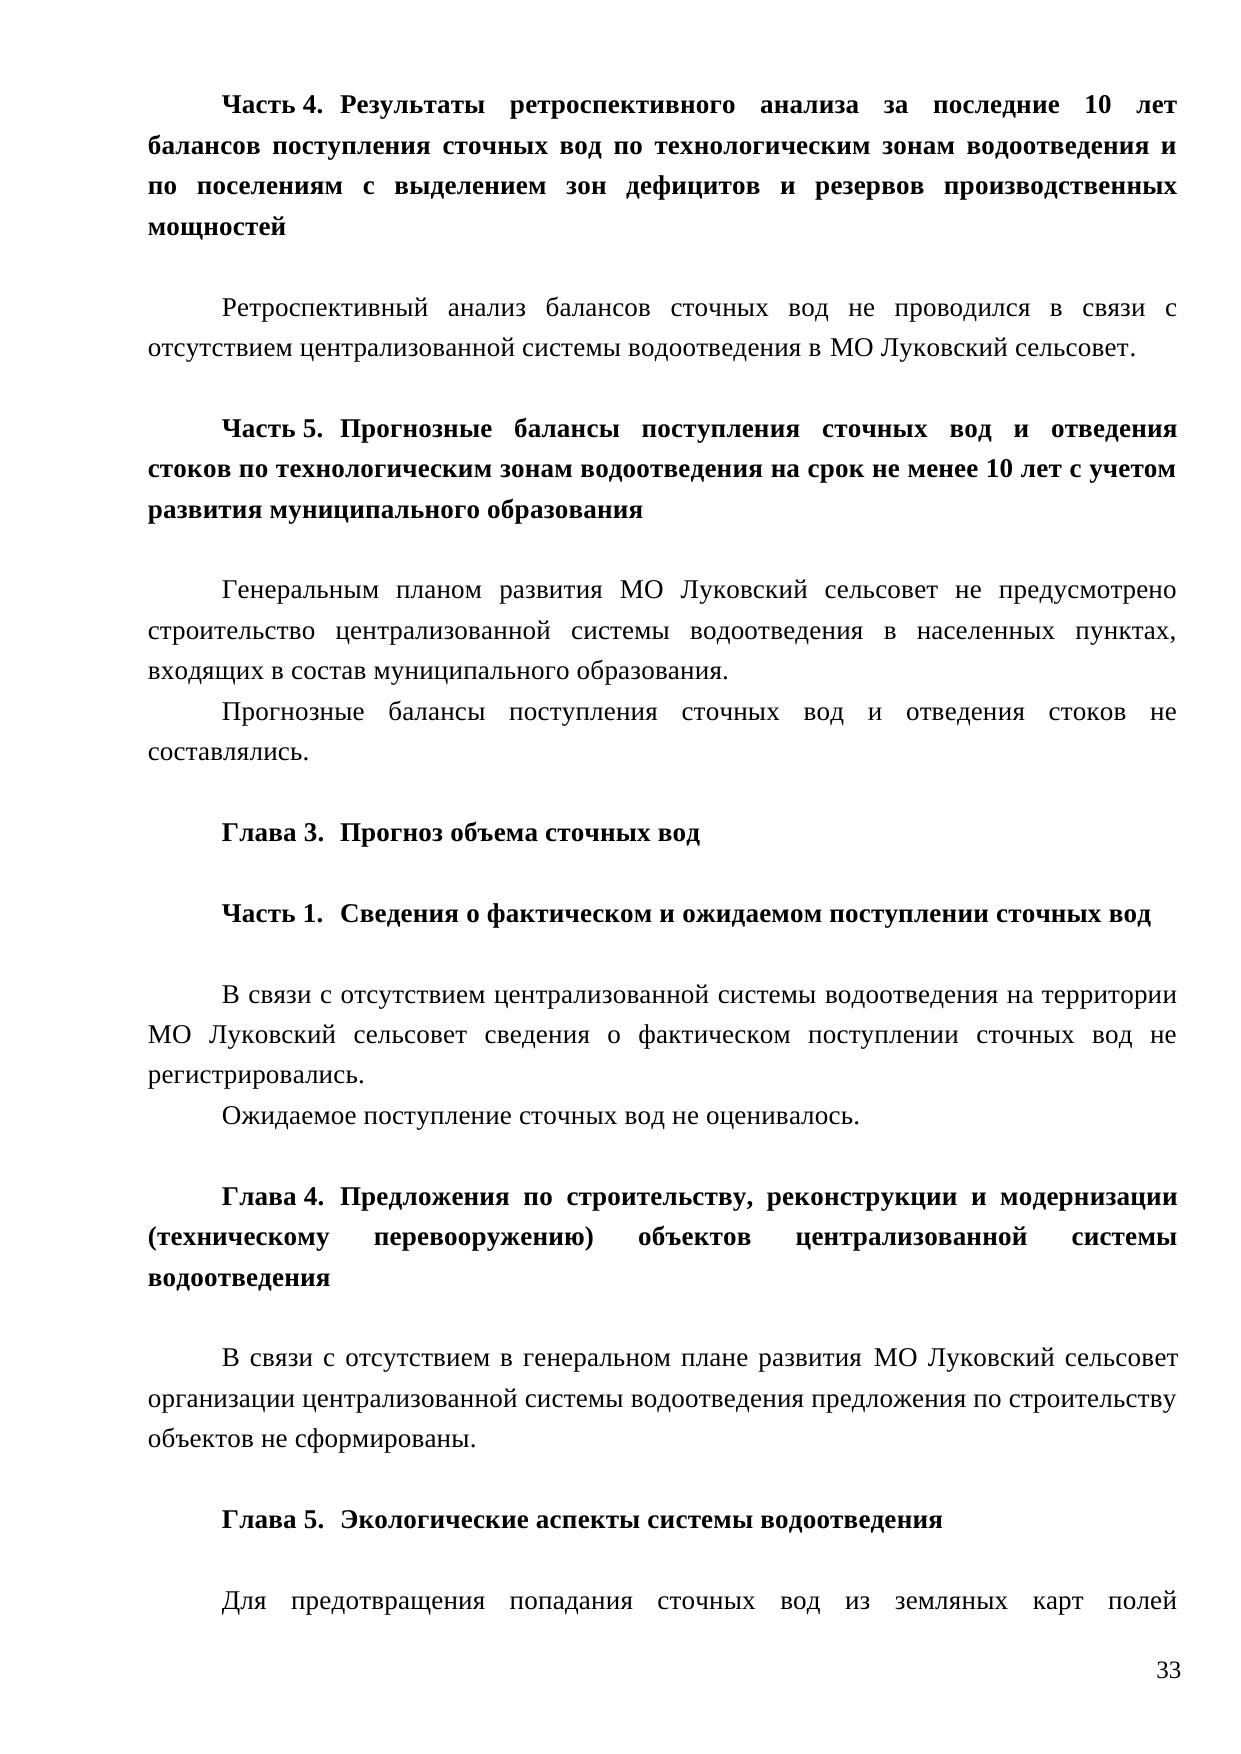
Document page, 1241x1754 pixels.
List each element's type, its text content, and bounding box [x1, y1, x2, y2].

text Глава 4. Предложения по строительству, реконструкции и модернизации (техническому перевооружению) объектов централизованной системы водоотведения [148, 1180, 1179, 1292]
text Часть 5. Прогнозные балансы поступления сточных вод и отведения стоков по технологическим зонам водоотведения на срок не менее 10 лет с учетом развития муниципального образования [148, 412, 1179, 524]
text Глава 3. Прогноз объема сточных вод [148, 816, 1179, 847]
text Прогнозные балансы поступления сточных вод и отведения стоков не составлялись. [148, 695, 1179, 766]
text Ретроспективный анализ балансов сточных вод не проводился в связи с отсутствием централизованной системы водоотведения в МО Луковский сельсовет. [148, 291, 1179, 362]
text Ожидаемое поступление сточных вод не оценивалось. [148, 1099, 1179, 1130]
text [148, 1584, 1179, 1615]
text В связи с отсутствием в генеральном плане развития МО Луковский сельсовет организации централизованной системы водоотведения предложения по строительству объектов не сформированы. [148, 1342, 1179, 1453]
text Часть 1. Сведения о фактическом и ожидаемом поступлении сточных вод [148, 897, 1179, 928]
text В связи с отсутствием централизованной системы водоотведения на территории МО Луковский сельсовет сведения о фактическом поступлении сточных вод не регистрировались. [148, 978, 1179, 1090]
text Генеральным планом развития МО Луковский сельсовет не предусмотрено строительство централизованной системы водоотведения в населенных пунктах, входящих в состав муниципального образования. [148, 574, 1179, 686]
text Глава 5. Экологические аспекты системы водоотведения [148, 1503, 1179, 1534]
text Часть 4. Результаты ретроспективного анализа за последние 10 лет балансов поступления сточных вод по технологическим зонам водоотведения и по поселениям с выделением зон дефицитов и резервов производственных мощностей [148, 89, 1179, 241]
